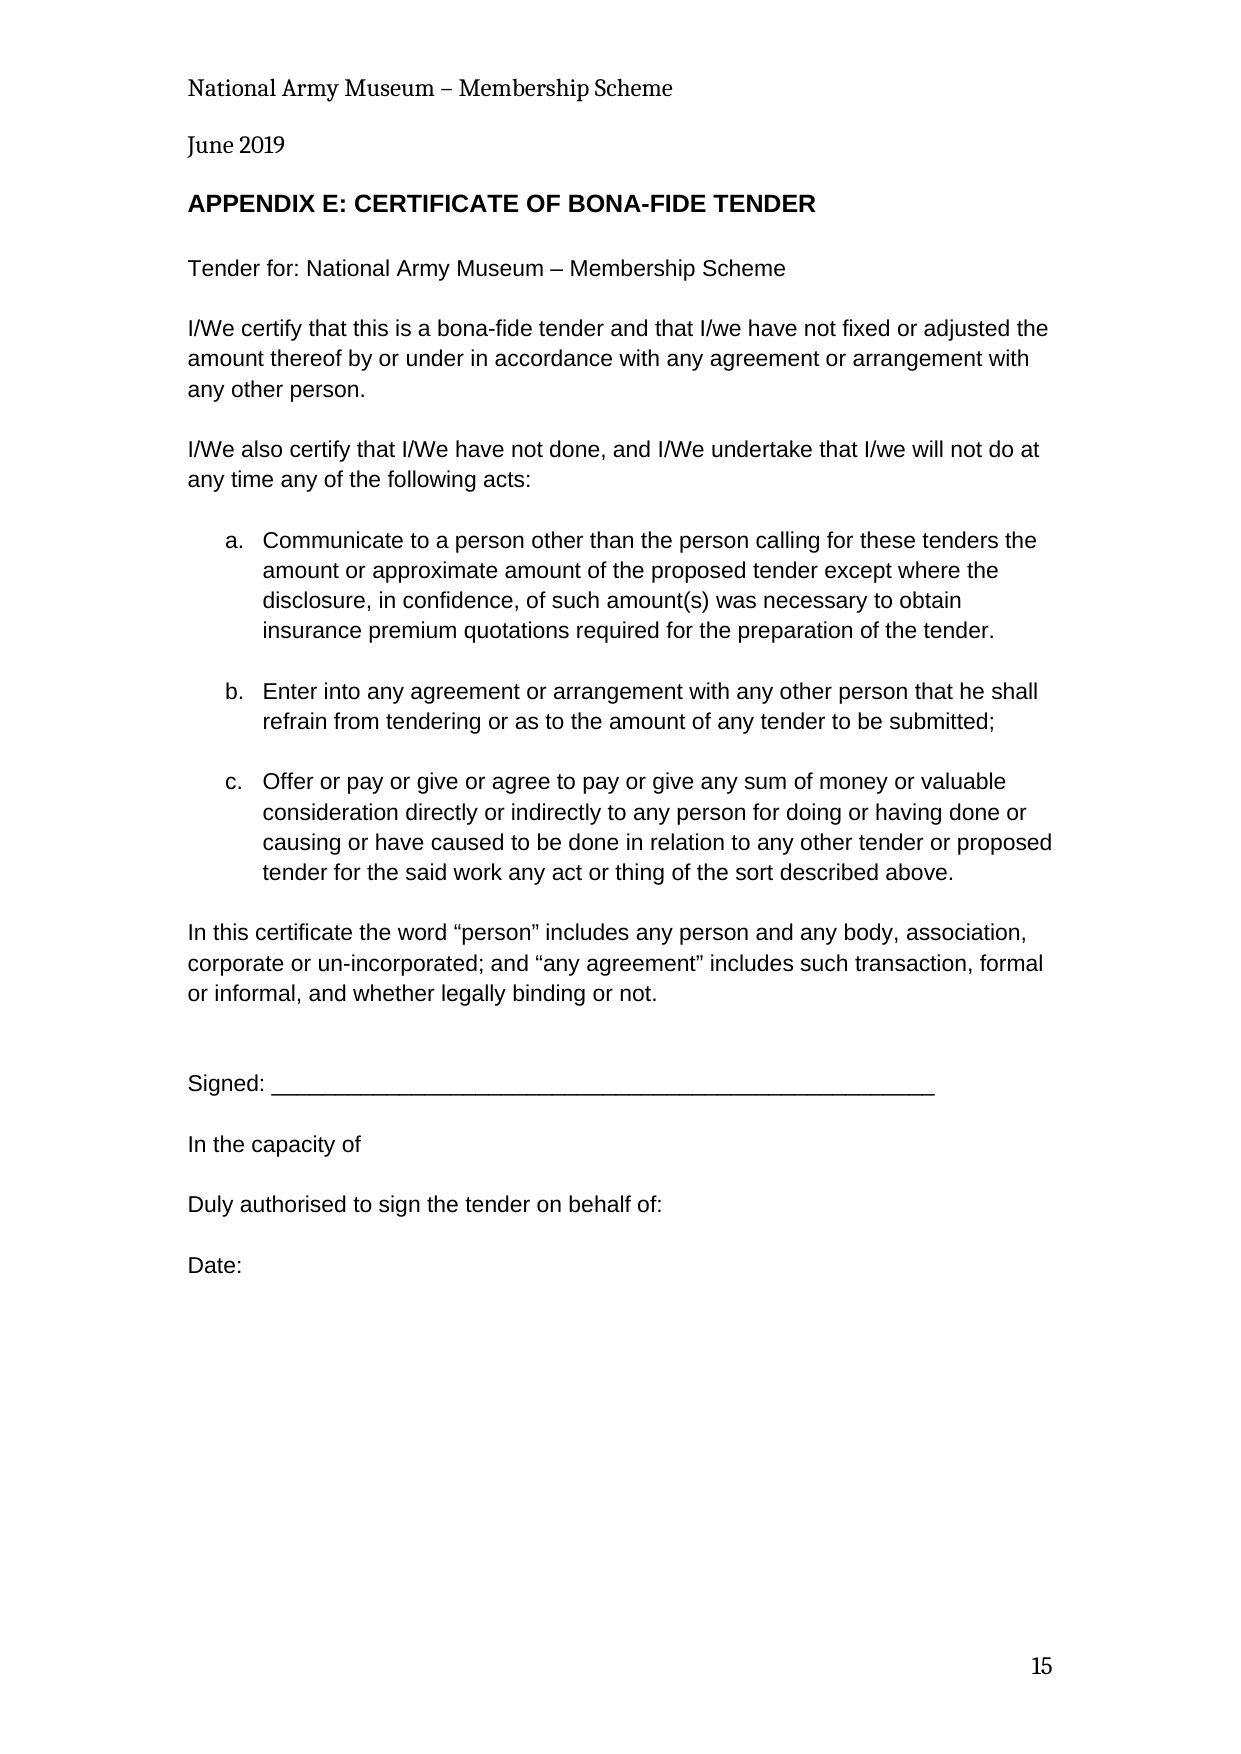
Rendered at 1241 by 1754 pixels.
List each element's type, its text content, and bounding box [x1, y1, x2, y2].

text APPENDIX E: CERTIFICATE OF BONA-FIDE TENDER [187, 189, 1053, 217]
text Duly authorised to sign the tender on behalf of: [187, 1191, 1053, 1218]
list Communicate to a person other than the person calling for these tenders the amount or approximate amount of the proposed tender except where the disclosure, in confidence, of such amount(s) was necessary to obtain insurance premium quotations required for the preparation of the tender. [225, 527, 1053, 644]
text Date: [187, 1252, 1053, 1278]
text In this certificate the word “person” includes any person and any body, association, corporate or un-incorporated; and “any agreement” includes such transaction, formal or informal, and whether legally binding or not. [187, 919, 1053, 1006]
list Enter into any agreement or arrangement with any other person that he shall refrain from tendering or as to the amount of any tender to be submitted; [225, 678, 1053, 734]
text In the capacity of [187, 1131, 1053, 1157]
text I/We certify that this is a bona-fide tender and that I/we have not fixed or adjusted the amount thereof by or under in accordance with any agreement or arrangement with any other person. [187, 315, 1053, 402]
text Signed: ____________________________________________________ [187, 1070, 1053, 1097]
text Tender for: National Army Museum – Membership Scheme [187, 255, 1053, 281]
text I/We also certify that I/We have not done, and I/We undertake that I/we will not do at any time any of the following acts: [187, 436, 1053, 493]
list Offer or pay or give or agree to pay or give any sum of money or valuable consideration directly or indirectly to any person for doing or having done or causing or have caused to be done in relation to any other tender or proposed tender for the said work any act or thing of the sort described above. [225, 768, 1053, 885]
